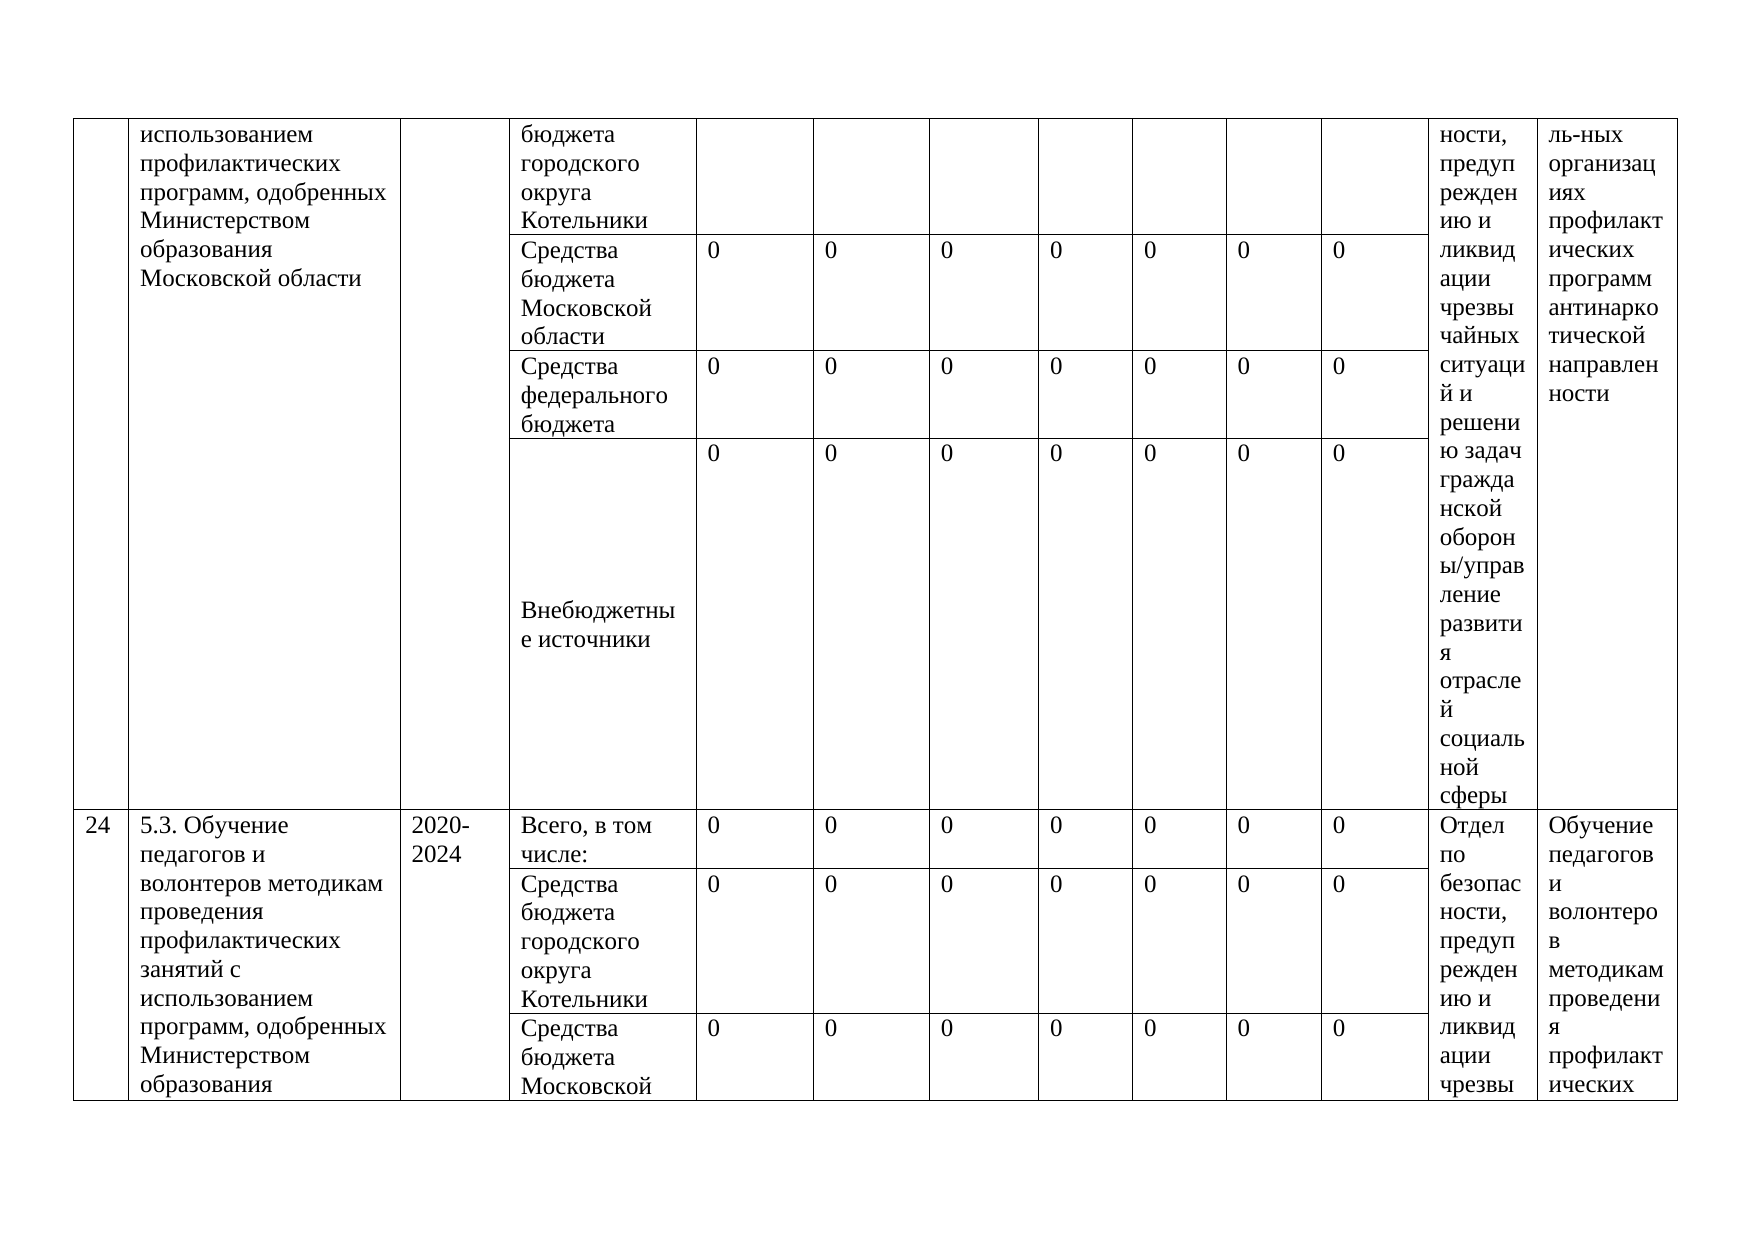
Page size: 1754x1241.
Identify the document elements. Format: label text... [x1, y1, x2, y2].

table_cell 0 [1322, 351, 1428, 437]
table_cell 0 [697, 439, 813, 809]
table_cell 0 [1133, 351, 1226, 437]
table_cell 0 [1133, 869, 1226, 1012]
table_cell 0 [1039, 869, 1132, 1012]
table_cell 24 [74, 810, 128, 1100]
table_cell Средства бюджета Московской области [510, 235, 696, 350]
table_cell 5.3. Обучение педагогов и волонтеров методикам проведения профилактических занятий с использованием программ, одобренных Министерством образования Московской области [129, 810, 400, 1100]
table_cell 0 [1227, 869, 1321, 1012]
table_cell 0 [814, 351, 929, 437]
table_cell 0 [1039, 439, 1132, 809]
table_cell Обучение педагогов и волонтеров методикам проведения профилактических занятий [1538, 810, 1677, 1100]
table_cell Внебюджетные источники [510, 439, 696, 809]
table_cell Средства бюджета городского округа Котельники [510, 869, 696, 1012]
table_cell 0 [930, 235, 1038, 350]
table_cell 0 [1227, 235, 1321, 350]
table_cell 0 [1227, 810, 1321, 868]
table_cell 0 [697, 1014, 813, 1100]
table_cell 0 [930, 119, 1038, 234]
table_cell 0 [930, 810, 1038, 868]
table_cell Отдел по безопасности, предупреждению и ликвидации чрезвычайных ситуаций и решению задач гражданской обороны/управление развития отраслей социальной сферы [1429, 810, 1537, 1100]
table_cell 0 [1227, 119, 1321, 234]
table_cell 0 [814, 810, 929, 868]
table_cell 0 [1133, 1014, 1226, 1100]
table_cell 0 [1322, 235, 1428, 350]
table_cell 0 [814, 235, 929, 350]
table_cell 0 [1227, 439, 1321, 809]
table_cell 0 [1322, 119, 1428, 234]
table_cell 0 [1227, 1014, 1321, 1100]
table_cell 0 [930, 439, 1038, 809]
table_cell 0 [697, 869, 813, 1012]
table_cell 0 [697, 351, 813, 437]
table_cell 0 [697, 235, 813, 350]
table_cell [510, 1014, 696, 1100]
table_cell 0 [1133, 119, 1226, 234]
table_cell 0 [1227, 351, 1321, 437]
table_cell 0 [1039, 351, 1132, 437]
table_cell 0 [1039, 1014, 1132, 1100]
table_cell 0 [697, 810, 813, 868]
table_cell Средства федерального бюджета [510, 351, 696, 437]
table_cell 0 [1322, 869, 1428, 1012]
table_cell 0 [930, 869, 1038, 1012]
table_cell 0 [814, 119, 929, 234]
table_cell 0 [1039, 119, 1132, 234]
table_cell 0 [1133, 235, 1226, 350]
table_cell 0 [1133, 810, 1226, 868]
table_cell Всего, в том числе: [510, 810, 696, 868]
table_cell 0 [1039, 810, 1132, 868]
table_cell 0 [814, 1014, 929, 1100]
table_cell 0 [814, 439, 929, 809]
table_cell 0 [1322, 439, 1428, 809]
table_cell 2020-2024 [401, 810, 509, 1100]
table_cell 0 [1133, 439, 1226, 809]
table_cell 0 [930, 351, 1038, 437]
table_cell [510, 119, 696, 234]
table_cell 0 [1322, 1014, 1428, 1100]
table_cell 0 [697, 119, 813, 234]
table_cell 0 [930, 1014, 1038, 1100]
table_cell 0 [1322, 810, 1428, 868]
table_cell 0 [1039, 235, 1132, 350]
table_cell 0 [814, 869, 929, 1012]
